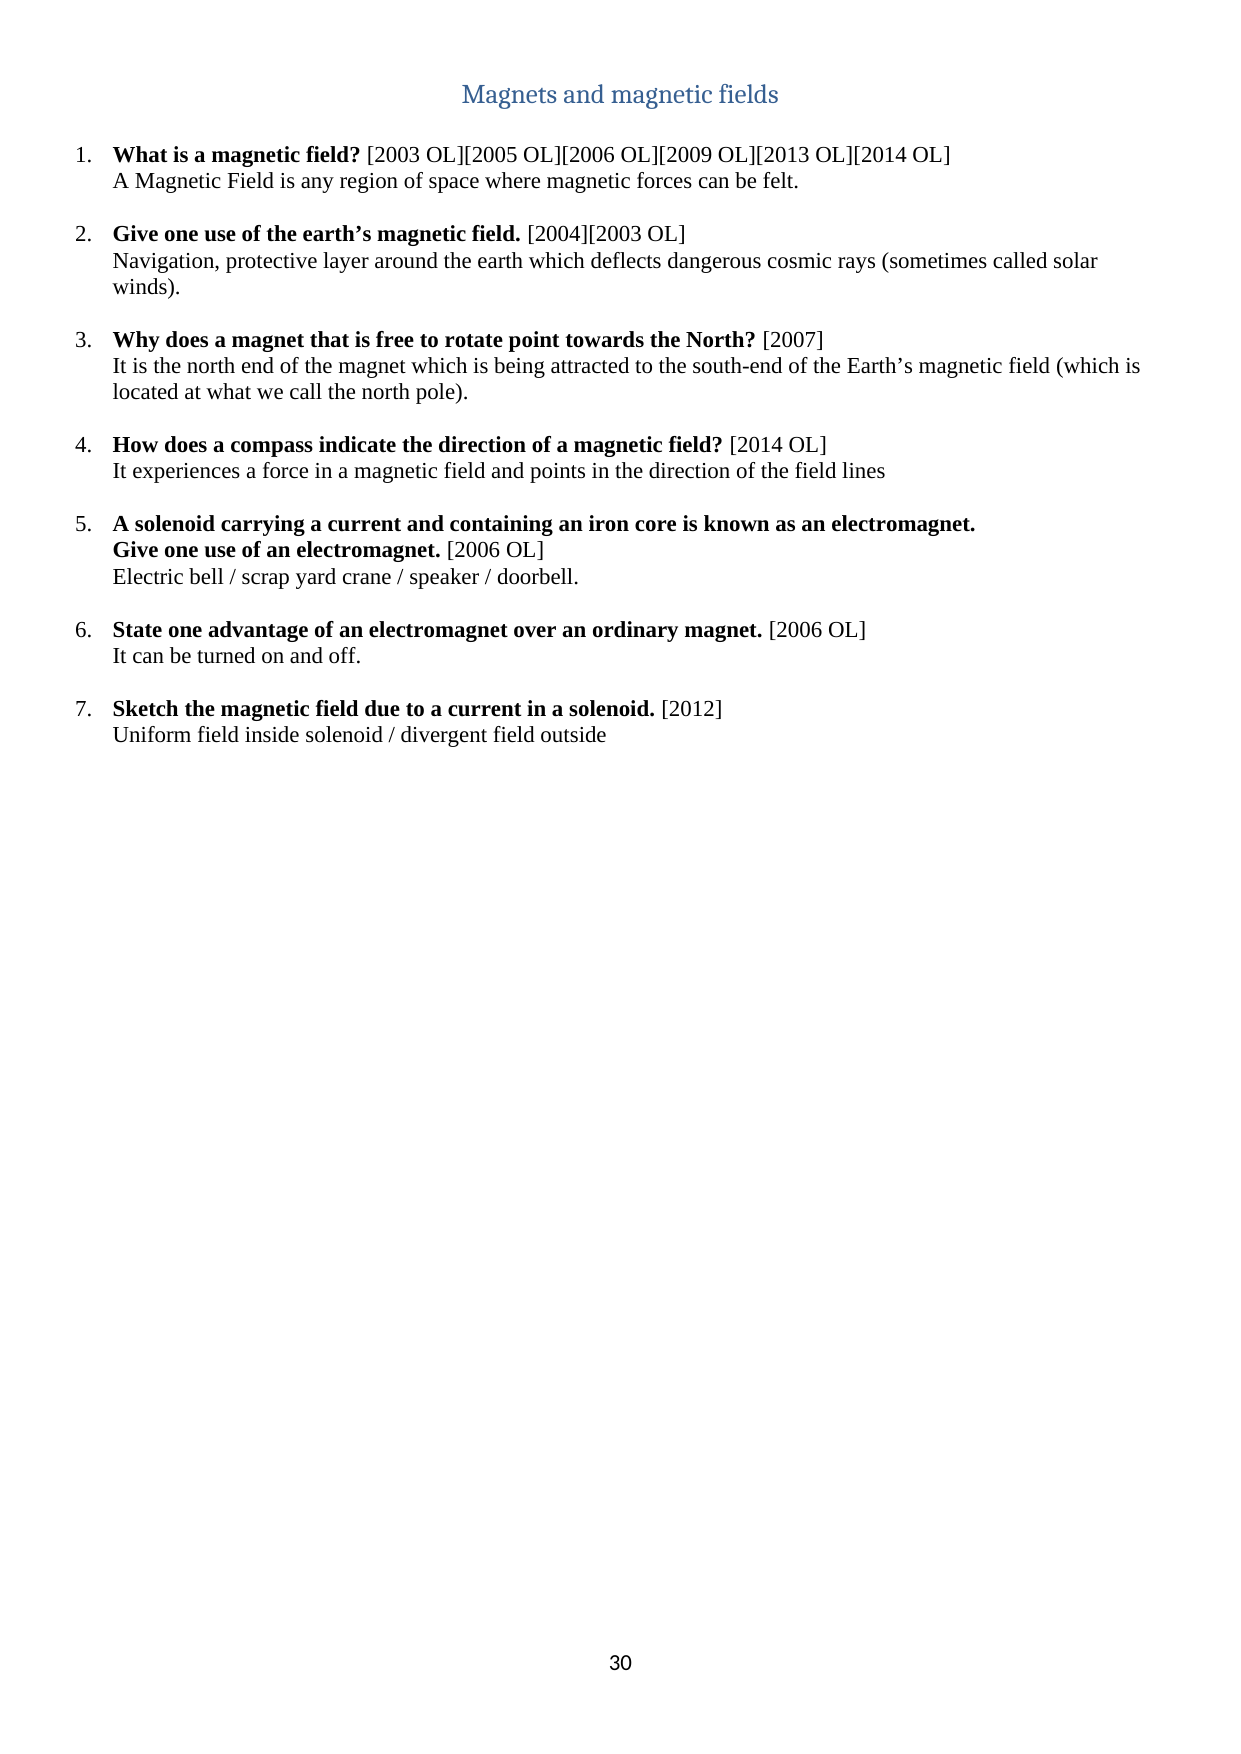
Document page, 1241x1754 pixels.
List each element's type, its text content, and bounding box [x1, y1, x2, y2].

text It is the north end of the magnet which is being attracted to the south-end of the Earth’s magnetic field (which is located at what we call the north pole). [112, 352, 1165, 405]
subtitle Magnets and magnetic fields [75, 79, 1165, 110]
text Navigation, protective layer around the earth which deflects dangerous cosmic rays (sometimes called solar winds). [112, 247, 1165, 299]
list What is a magnetic field? [2003 OL][2005 OL][2006 OL][2009 OL][2013 OL][2014 OL] [75, 141, 1165, 168]
text It can be turned on and off. [112, 642, 1165, 668]
text Give one use of an electromagnet. [2006 OL] [112, 537, 1165, 563]
list Sketch the magnetic field due to a current in a solenoid. [2012] Uniform field inside solenoid / divergent field outside [75, 695, 1165, 747]
list A solenoid carrying a current and containing an iron core is known as an electromagnet. [75, 510, 1165, 537]
list Why does a magnet that is free to rotate point towards the North? [2007] [75, 326, 1165, 352]
list Give one use of the earth’s magnetic field. [2004][2003 OL] [75, 220, 1165, 247]
text A Magnetic Field is any region of space where magnetic forces can be felt. [112, 168, 1165, 194]
list How does a compass indicate the direction of a magnetic field? [2014 OL] It experiences a force in a magnetic field and points in the direction of the field lines [75, 431, 1165, 484]
text Electric bell / scrap yard crane / speaker / doorbell. [112, 563, 1165, 589]
list State one advantage of an electromagnet over an ordinary magnet. [2006 OL] [75, 616, 1165, 642]
